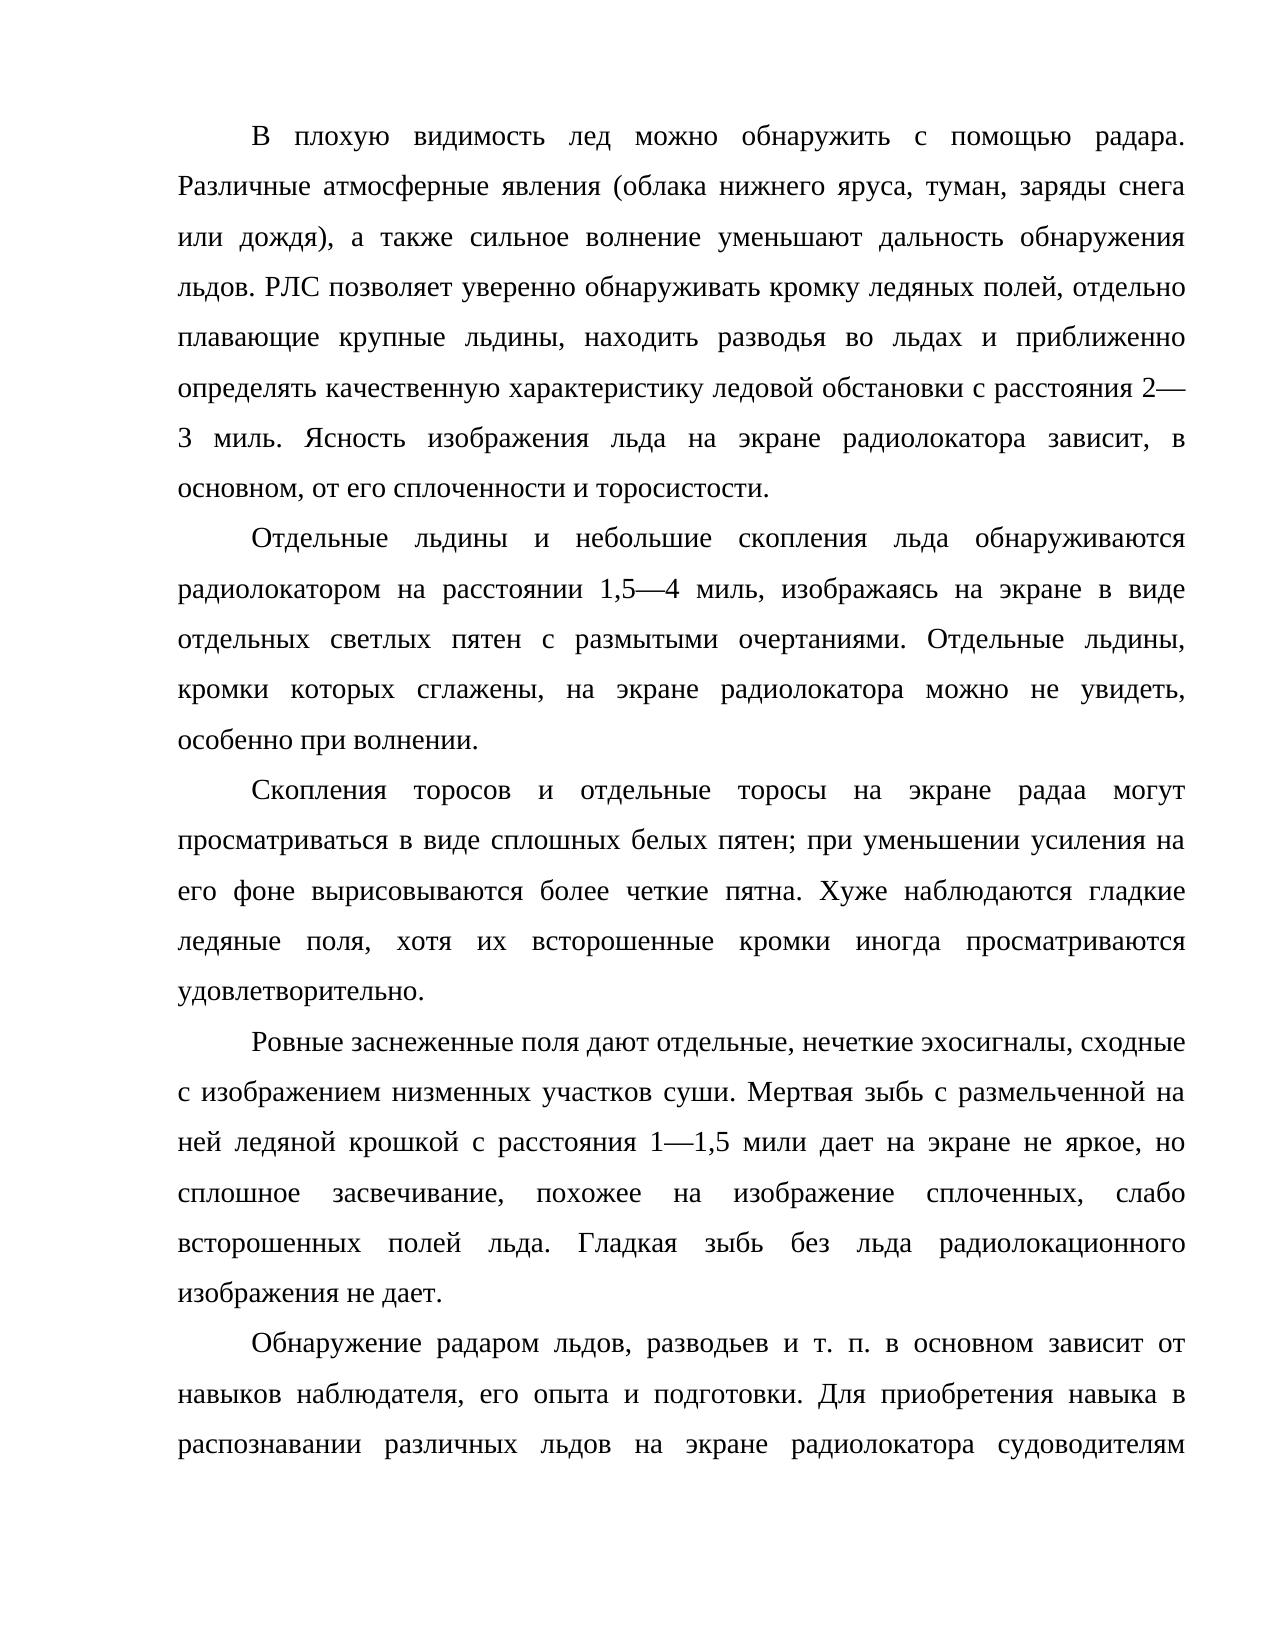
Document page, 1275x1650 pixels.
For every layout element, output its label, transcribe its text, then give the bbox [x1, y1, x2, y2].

text Ровные заснеженные поля дают отдельные, нечеткие эхосигналы, сходные с изображением низменных участков суши. Мертвая зыбь с размельченной на ней ледяной крошкой с расстояния 1—1,5 мили дает на экране не яркое, но сплошное засвечивание, похожее на изображение сплоченных, слабо всторошенных полей льда. Гладкая зыбь без льда радиолокационного изображения не дает. [177, 1024, 1186, 1309]
text Отдельные льдины и небольшие скопления льда обнаруживаются радиолокатором на расстоянии 1,5—4 миль, изображаясь на экране в виде отдельных светлых пятен с размытыми очертаниями. Отдельные льдины, кромки которых сглажены, на экране радиолокатора можно не увидеть, особенно при волнении. [177, 521, 1186, 755]
text Скопления торосов и отдельные торосы на экране радаа могут просматриваться в виде сплошных белых пятен; при уменьшении усиления на его фоне вырисовываются более четкие пятна. Хуже наблюдаются гладкие ледяные поля, хотя их всторошенные кромки иногда просматриваются удовлетворительно. [177, 772, 1186, 1007]
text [177, 1326, 1186, 1460]
text В плохую видимость лед можно обнаружить с помощью радара. Различные атмосферные явления (облака нижнего яруса, туман, заряды снега или дождя), а также сильное волнение уменьшают дальность обнаружения льдов. РЛС позволяет уверенно обнаруживать кромку ледяных полей, отдельно плавающие крупные льдины, находить разводья во льдах и приближенно определять качественную характеристику ледовой обстановки с расстояния 2—3 миль. Ясность изображения льда на экране радиолокатора зависит, в основном, от его сплоченности и торосистости. [177, 118, 1186, 504]
